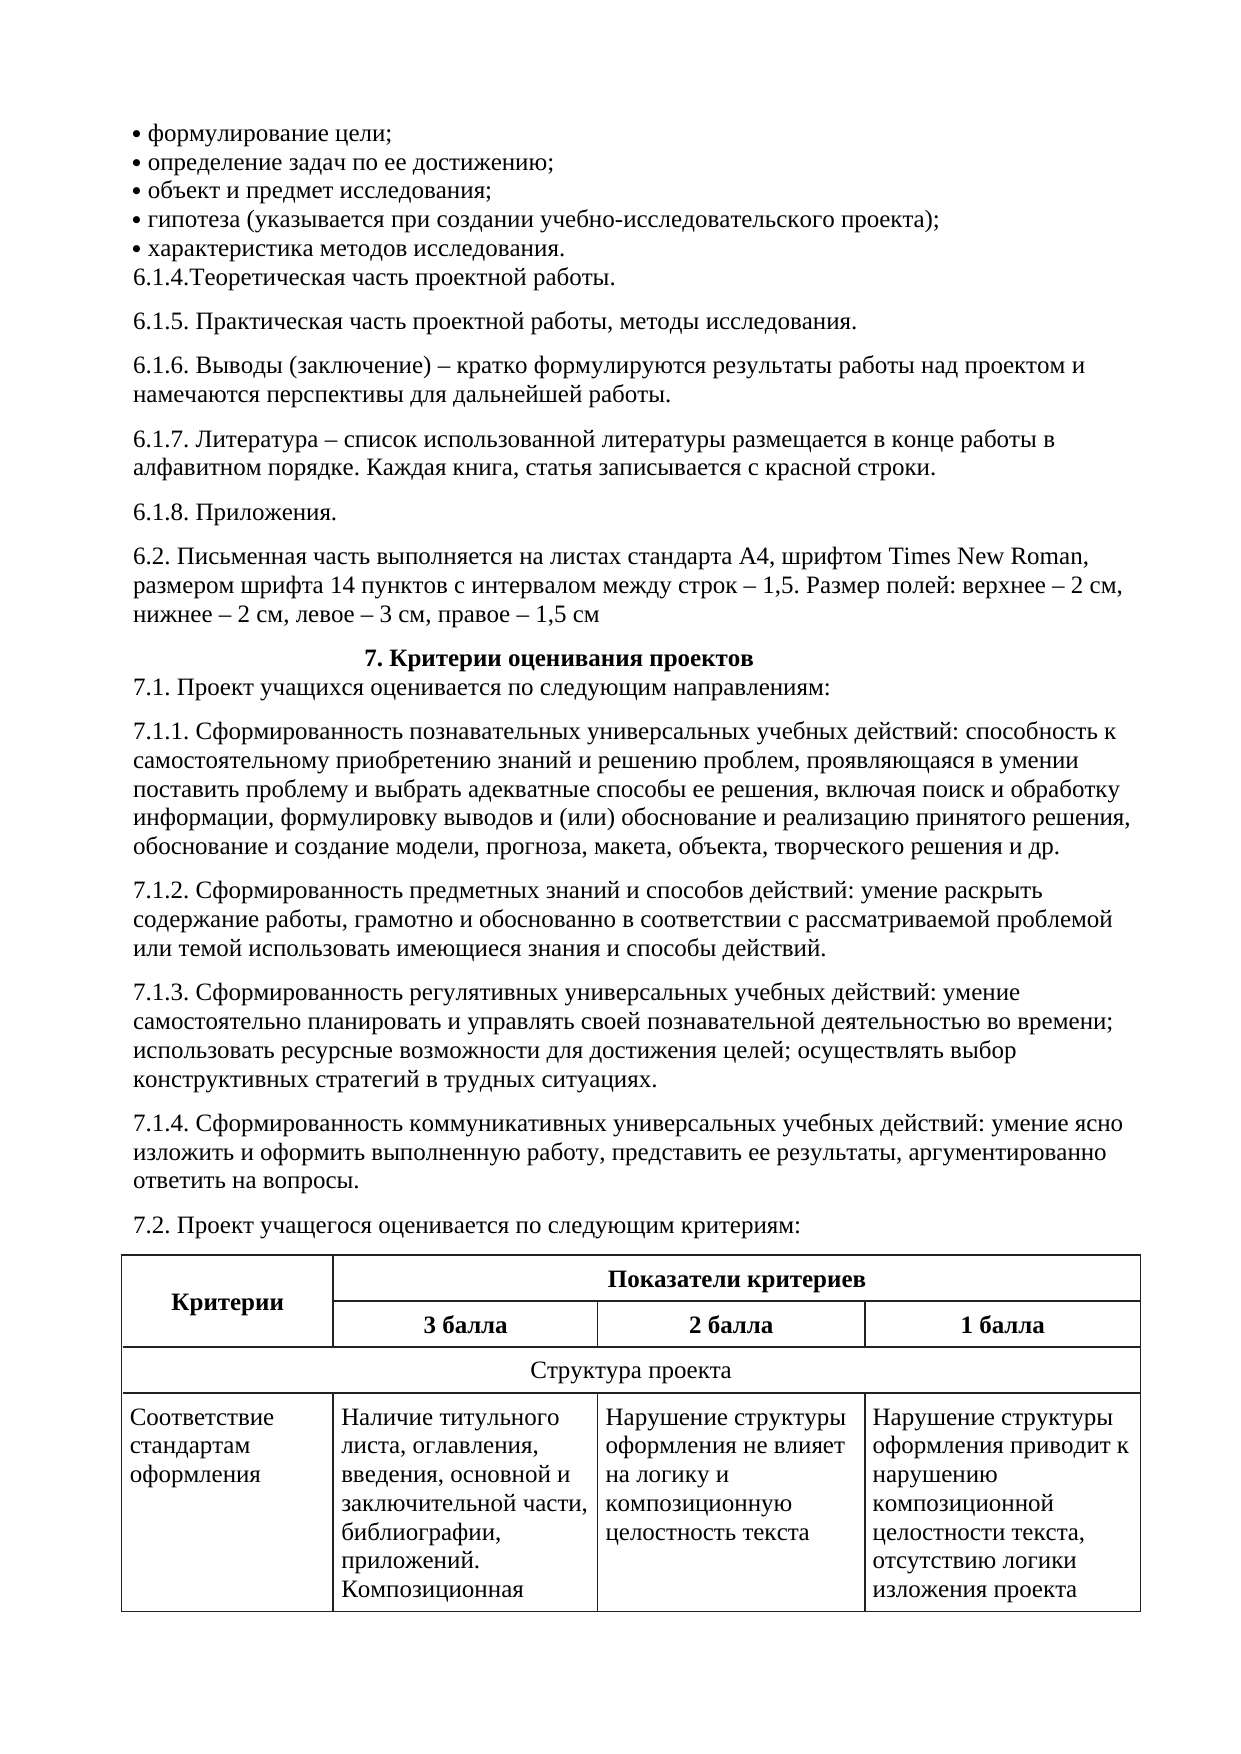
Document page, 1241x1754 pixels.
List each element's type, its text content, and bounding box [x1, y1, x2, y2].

table_cell 3 балла [334, 1302, 597, 1346]
list характеристика методов исследования. [133, 233, 1152, 262]
text 6.1.5. Практическая часть проектной работы, методы исследования. [133, 306, 1152, 335]
table_cell Структура проекта [122, 1347, 1140, 1392]
table_cell 2 балла [598, 1302, 864, 1346]
text 6.1.7. Литература – список использованной литературы размещается в конце работы в алфавитном порядке. Каждая книга, статья записывается с красной строки. [133, 424, 1152, 481]
table_header Критерии [122, 1256, 332, 1346]
text 7.1.3. Сформированность регулятивных универсальных учебных действий: умение самостоятельно планировать и управлять своей познавательной деятельностью во времени; использовать ресурсные возможности для достижения целей; осуществлять выбор конструктивных стратегий в трудных ситуациях. [133, 977, 1152, 1092]
text 6.2. Письменная часть выполняется на листах стандарта А4, шрифтом Times New Roman, размером шрифта 14 пунктов с интервалом между строк – 1,5. Размер полей: верхнее – 2 см, нижнее – 2 см, левое – 3 см, правое – 1,5 см [133, 541, 1152, 627]
text 7.1. Проект учащихся оценивается по следующим направлениям: [133, 672, 1152, 701]
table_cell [598, 1394, 864, 1611]
text 7.1.4. Сформированность коммуникативных универсальных учебных действий: умение ясно изложить и оформить выполненную работу, представить ее результаты, аргументированно ответить на вопросы. [133, 1108, 1152, 1194]
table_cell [334, 1394, 597, 1611]
text 7.1.2. Сформированность предметных знаний и способов действий: умение раскрыть содержание работы, грамотно и обоснованно в соответствии с рассматриваемой проблемой или темой использовать имеющиеся знания и способы действий. [133, 876, 1152, 962]
list объект и предмет исследования; [133, 176, 1152, 204]
text 7. Критерии оценивания проектов [133, 643, 1152, 672]
list определение задач по ее достижению; [133, 147, 1152, 176]
table_cell 1 балла [866, 1302, 1140, 1346]
text 7.1.1. Сформированность познавательных универсальных учебных действий: способность к самостоятельному приобретению знаний и решению проблем, проявляющаяся в умении поставить проблему и выбрать адекватные способы ее решения, включая поиск и обработку информации, формулировку выводов и (или) обоснование и реализацию принятого решения, обоснование и создание модели, прогноза, макета, объекта, творческого решения и др. [133, 716, 1152, 860]
text 6.1.8. Приложения. [133, 497, 1152, 526]
list формулирование цели; [133, 118, 1152, 147]
text 7.2. Проект учащегося оценивается по следующим критериям: [133, 1210, 1152, 1239]
table_header Показатели критериев [334, 1256, 1140, 1300]
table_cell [866, 1394, 1140, 1611]
text 6.1.4.Теоретическая часть проектной работы. [133, 262, 1152, 291]
list гипотеза (указывается при создании учебно-исследовательского проекта); [133, 204, 1152, 233]
text 6.1.6. Выводы (заключение) – кратко формулируются результаты работы над проектом и намечаются перспективы для дальнейшей работы. [133, 351, 1152, 408]
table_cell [122, 1393, 332, 1611]
